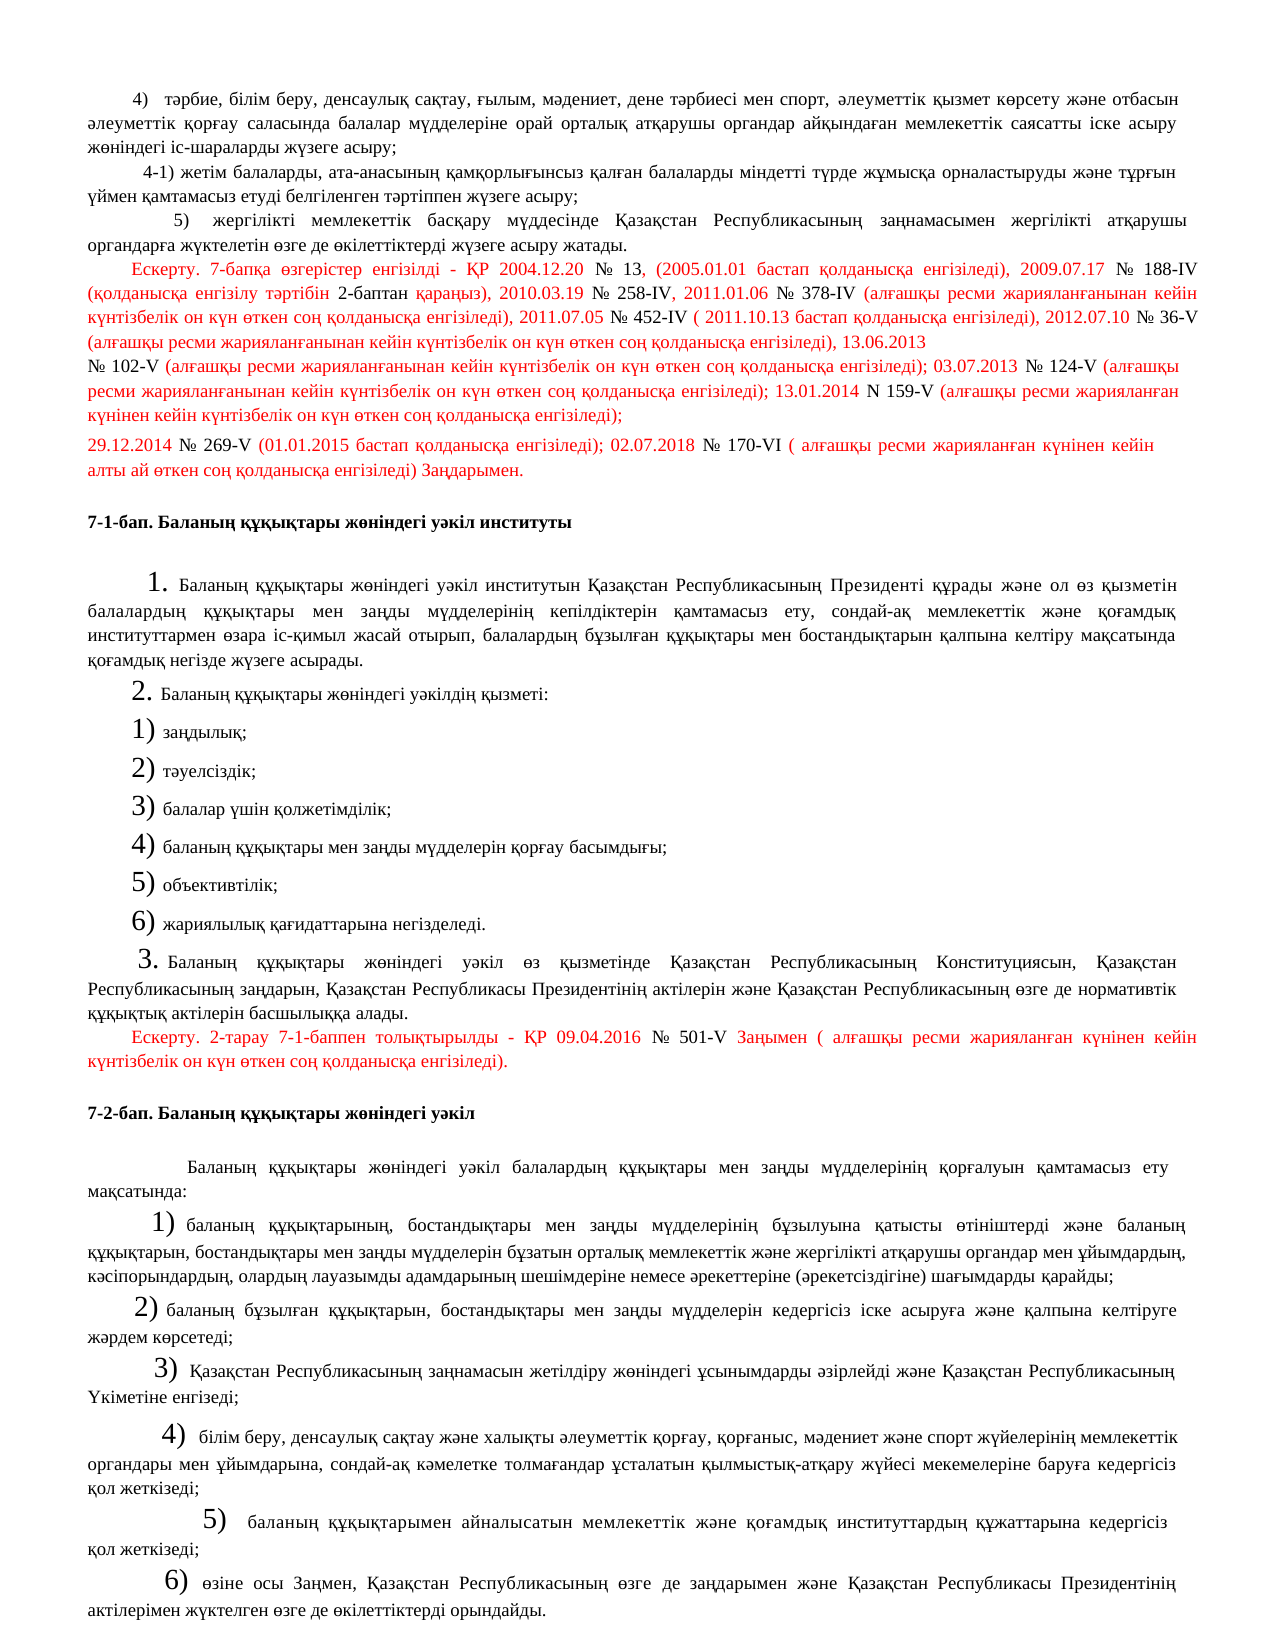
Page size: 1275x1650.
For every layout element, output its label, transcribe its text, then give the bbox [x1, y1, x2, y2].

list баланың құқықтарымен айналысатын мемлекеттік және қоғамдық институттардың құжаттарына кедергісіз қол жеткізеді; [87, 1502, 1168, 1559]
text № 102-V (алғашқы ресми жарияланғанынан кейін күнтізбелік он күн өткен соң қолданысқа енгізіледі); 03.07.2013 № 124-V (алғашқы ресми жарияланғанынан кейін күнтізбелік он күн өткен соң қолданысқа енгізіледі); 13.01.2014 N 159-V (алғашқы ресми жарияланған күнінен кейін күнтізбелік он күн өткен соң қолданысқа енгізіледі); [87, 355, 1179, 425]
list балалар үшін қолжетімділік; [131, 788, 1198, 822]
list білім беру, денсаулық сақтау және халықты әлеуметтік қорғау, қорғаныс, мәдениет және спорт жүйелерінің мемлекеттік органдары мен ұйымдарына, сондай-ақ кәмелетке толмағандар ұсталатын қылмыстық-атқару жүйесі мекемелеріне баруға кедергісіз қол жеткізеді; [87, 1417, 1178, 1499]
list Қазақстан Республикасының заңнамасын жетілдіру жөніндегі ұсынымдарды әзірлейді және Қазақстан Республикасының Үкіметіне енгізеді; [87, 1350, 1176, 1408]
list Баланың құқықтары жөніндегі уәкіл өз қызметінде Қазақстан Республикасының Конституциясын, Қазақстан Республикасының заңдарын, Қазақстан Республикасы Президентінің актілерін және Қазақстан Республикасының өзге де нормативтік құқықтық актілерін басшылыққа алады. [87, 941, 1178, 1023]
text 4-1) жетім балаларды, ата-анасының қамқорлығынсыз қалған балаларды міндетті түрде жұмысқа орналастыруды және тұрғын үймен қамтамасыз етуді белгіленген тәртіппен жүзеге асыру; [87, 161, 1178, 206]
list объективтілік; [131, 864, 1198, 898]
subtitle 7-2-бап. Баланың құқықтары жөніндегі уәкіл [87, 1102, 1198, 1124]
list баланың бұзылған құқықтарын, бостандықтары мен заңды мүдделерін кедергісіз іске асыруға және қалпына келтіруге жәрдем көрсетеді; [87, 1289, 1179, 1347]
list жергілікті мемлекеттік басқару мүддесінде Қазақстан Республикасының заңнамасымен жергілікті атқарушы органдарға жүктелетін өзге де өкілеттіктерді жүзеге асыру жатады. [87, 209, 1187, 255]
text Ескерту. 2-тарау 7-1-баппен толықтырылды - ҚР 09.04.2016 № 501-V Заңымен ( алғашқы ресми жарияланған күнінен кейін күнтізбелік он күн өткен соң қолданысқа енгізіледі). [87, 1026, 1198, 1072]
list тәрбие, бiлiм беру, денсаулық сақтау, ғылым, мәдениет, дене тәрбиесi мен спорт, әлеуметтiк қызмет көрсету және отбасын әлеуметтiк қорғау саласында балалар мүдделерiне орай орталық атқарушы органдар айқындаған мемлекеттiк саясатты iске асыру жөнiндегi iс-шараларды жүзеге асыру; [87, 87, 1179, 158]
list тәуелсіздік; [131, 750, 1198, 783]
list заңдылық; [131, 711, 1198, 745]
text Баланың құқықтары жөніндегі уәкіл балалардың құқықтары мен заңды мүдделерінің қорғалуын қамтамасыз ету мақсатында: [87, 1156, 1171, 1201]
subtitle 7-1-бап. Баланың құқықтары жөніндегі уәкіл институты [87, 511, 1198, 532]
list баланың құқықтарының, бостандықтары мен заңды мүдделерінің бұзылуына қатысты өтініштерді және баланың құқықтарын, бостандықтары мен заңды мүдделерін бұзатын орталық мемлекеттік және жергілікті атқарушы органдар мен ұйымдардың, кәсіпорындардың, олардың лауазымды адамдарының шешімдеріне немесе әрекеттеріне (әрекетсіздігіне) шағымдарды қарайды; [87, 1204, 1187, 1286]
list Баланың құқықтары жөніндегі уәкіл институтын Қазақстан Республикасының Президенті құрады және ол өз қызметін балалардың құқықтары мен заңды мүдделерінің кепілдіктерін қамтамасыз ету, сондай-ақ мемлекеттік және қоғамдық институттармен өзара іс-қимыл жасай отырып, балалардың бұзылған құқықтары мен бостандықтарын қалпына келтіру мақсатында қоғамдық негізде жүзеге асырады. [87, 564, 1177, 670]
list Баланың құқықтары жөніндегі уәкілдің қызметі: [131, 673, 1198, 707]
text 29.12.2014 № 269-V (01.01.2015 бастап қолданысқа енгізіледі); 02.07.2018 № 170-VI ( алғашқы ресми жарияланған күнінен кейін алты ай өткен соң қолданысқа енгізіледі) Заңдарымен. [87, 434, 1155, 480]
text Ескерту. 7-бапқа өзгерістер енгізілді - ҚР 2004.12.20 № 13, (2005.01.01 бастап қолданысқа енгiзiледi), 2009.07.17 № 188-IV (қолданысқа енгізілу тәртібін 2-баптан қараңыз), 2010.03.19 № 258-IV, 2011.01.06 № 378-IV (алғашқы ресми жарияланғанынан кейін күнтізбелік он күн өткен соң қолданысқа енгізіледі), 2011.07.05 № 452-IV ( 2011.10.13 бастап қолданысқа енгізіледі), 2012.07.10 № 36-V (алғашқы ресми жарияланғанынан кейін күнтізбелік он күн өткен соң қолданысқа енгізіледі), 13.06.2013 [87, 258, 1198, 352]
list жариялылық қағидаттарына негізделеді. [131, 903, 1198, 936]
list өзіне осы Заңмен, Қазақстан Республикасының өзге де заңдарымен және Қазақстан Республикасы Президентінің актілерімен жүктелген өзге де өкілеттіктерді орындайды. [87, 1562, 1177, 1620]
list баланың құқықтары мен заңды мүдделерін қорғау басымдығы; [131, 826, 1198, 860]
